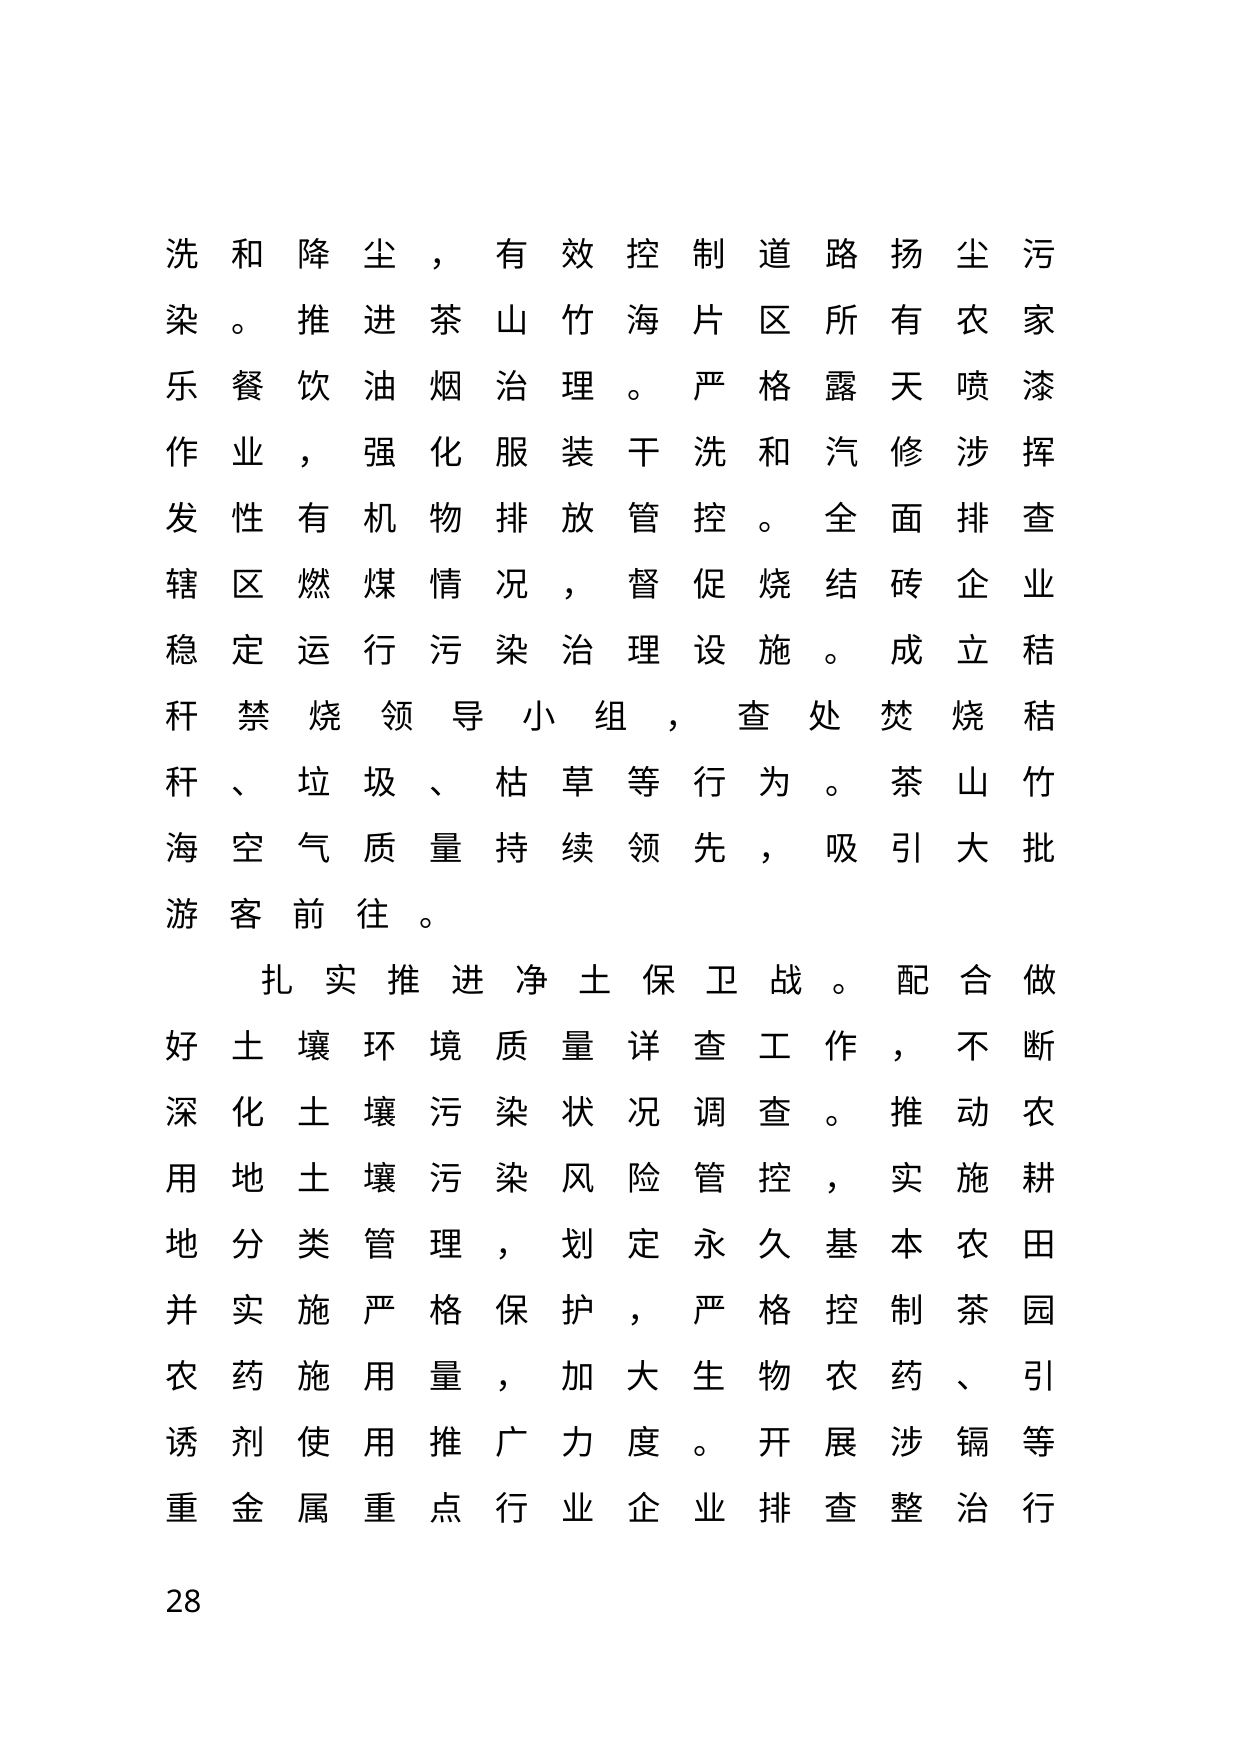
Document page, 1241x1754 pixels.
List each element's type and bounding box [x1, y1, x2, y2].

text [165, 945, 1087, 1539]
text [165, 218, 1087, 945]
